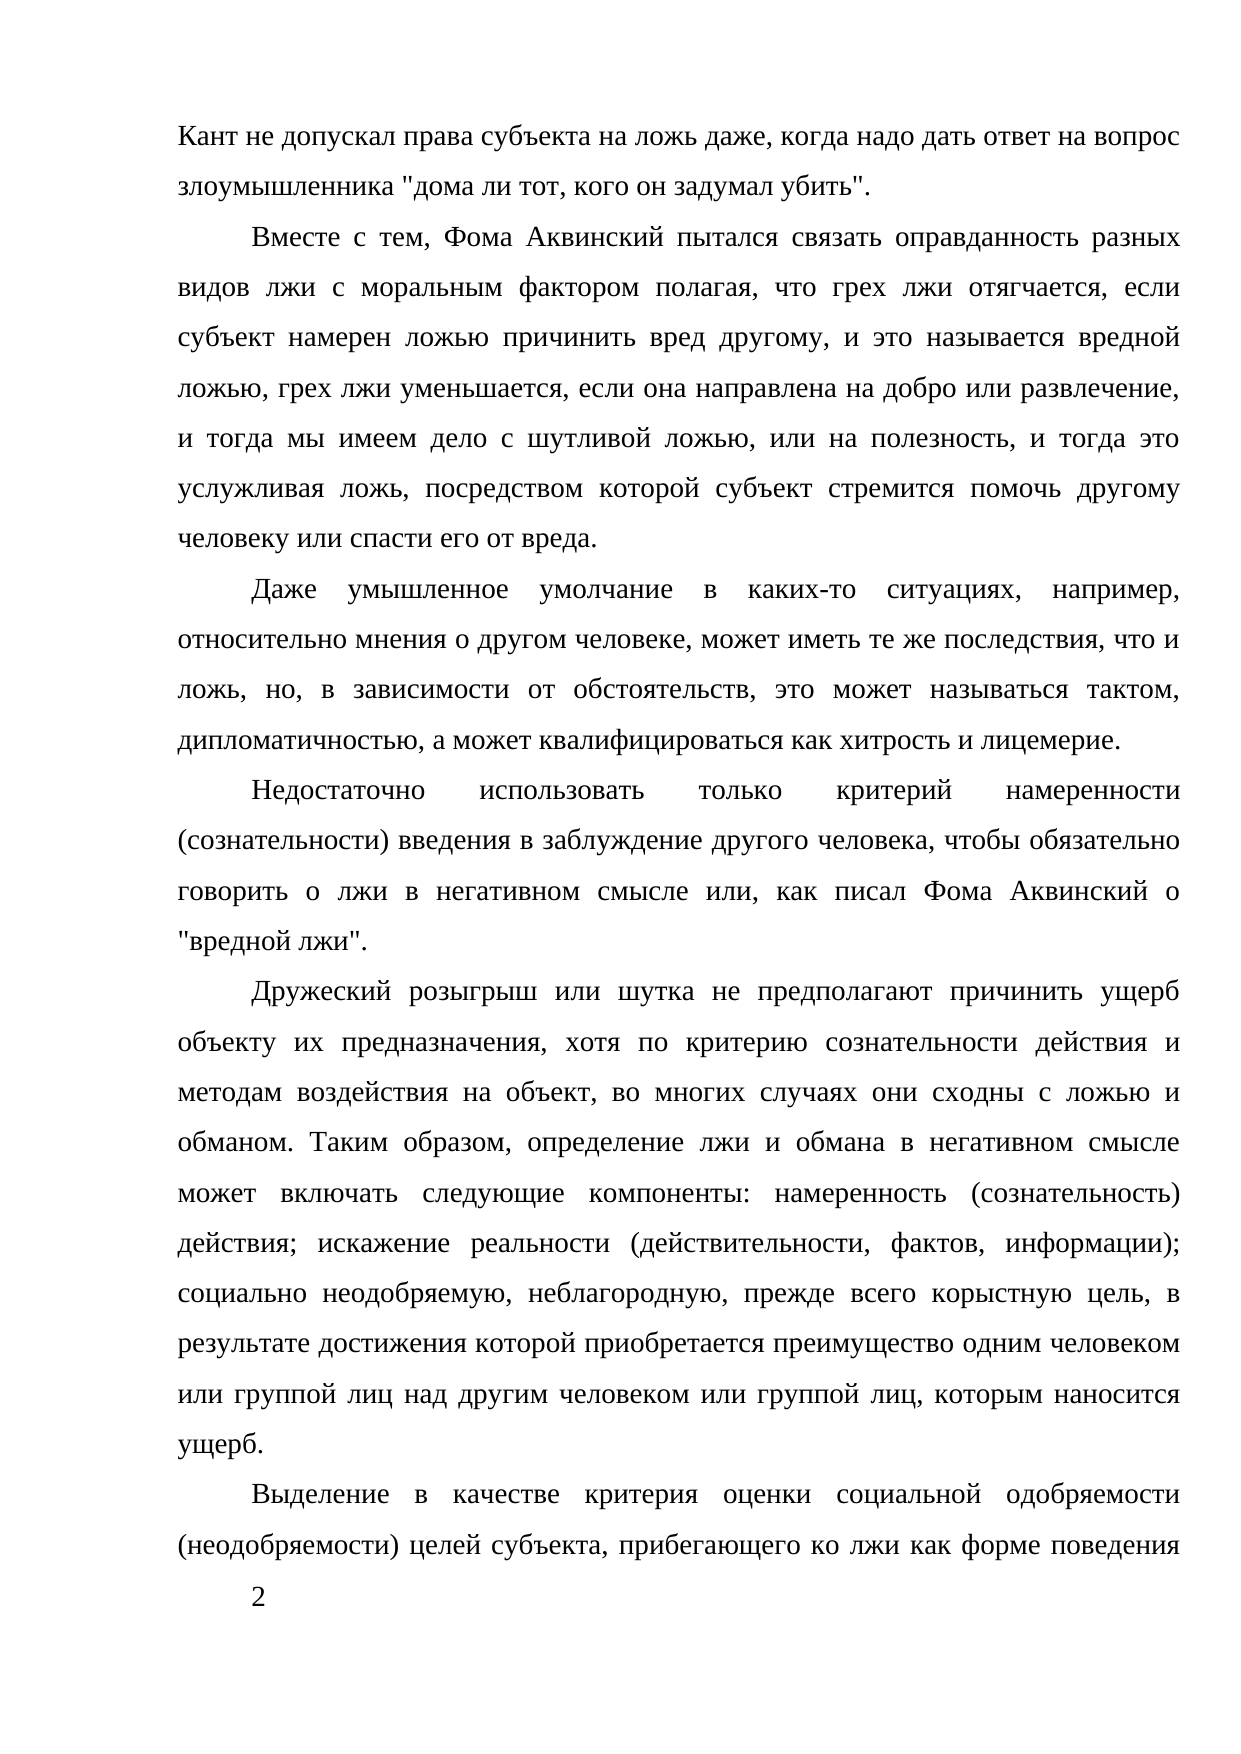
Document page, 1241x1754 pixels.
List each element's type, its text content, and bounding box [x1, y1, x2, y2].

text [177, 1477, 1181, 1560]
text Недостаточно использовать только критерий намеренности (сознательности) введения в заблуждение другого человека, чтобы обязательно говорить о лжи в негативном смысле или, как писал Фома Аквинский о "вредной лжи". [177, 772, 1181, 957]
text Даже умышленное умолчание в каких-то ситуациях, например, относительно мнения о другом человеке, может иметь те же последствия, что и ложь, но, в зависимости от обстоятельств, это может называться тактом, дипломатичностью, а может квалифицироваться как хитрость и лицемерие. [177, 571, 1181, 755]
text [177, 118, 1181, 202]
text Дружеский розыгрыш или шутка не предполагают причинить ущерб объекту их предназначения, хотя по критерию сознательности действия и методам воздействия на объект, во многих случаях они сходны с ложью и обманом. Таким образом, определение лжи и обмана в негативном смысле может включать следующие компоненты: намеренность (сознательность) действия; искажение реальности (действительности, фактов, информации); социально неодобряемую, неблагородную, прежде всего корыстную цель, в результате достижения которой приобретается преимущество одним человеком или группой лиц над другим человеком или группой лиц, которым наносится ущерб. [177, 973, 1181, 1460]
text Вместе с тем, Фома Аквинский пытался связать оправданность разных видов лжи с моральным фактором полагая, что грех лжи отягчается, если субъект намерен ложью причинить вред другому, и это называется вредной ложью, грех лжи уменьшается, если она направлена на добро или развлечение, и тогда мы имеем дело с шутливой ложью, или на полезность, и тогда это услужливая ложь, посредством которой субъект стремится помочь другому человеку или спасти его от вреда. [177, 219, 1181, 554]
